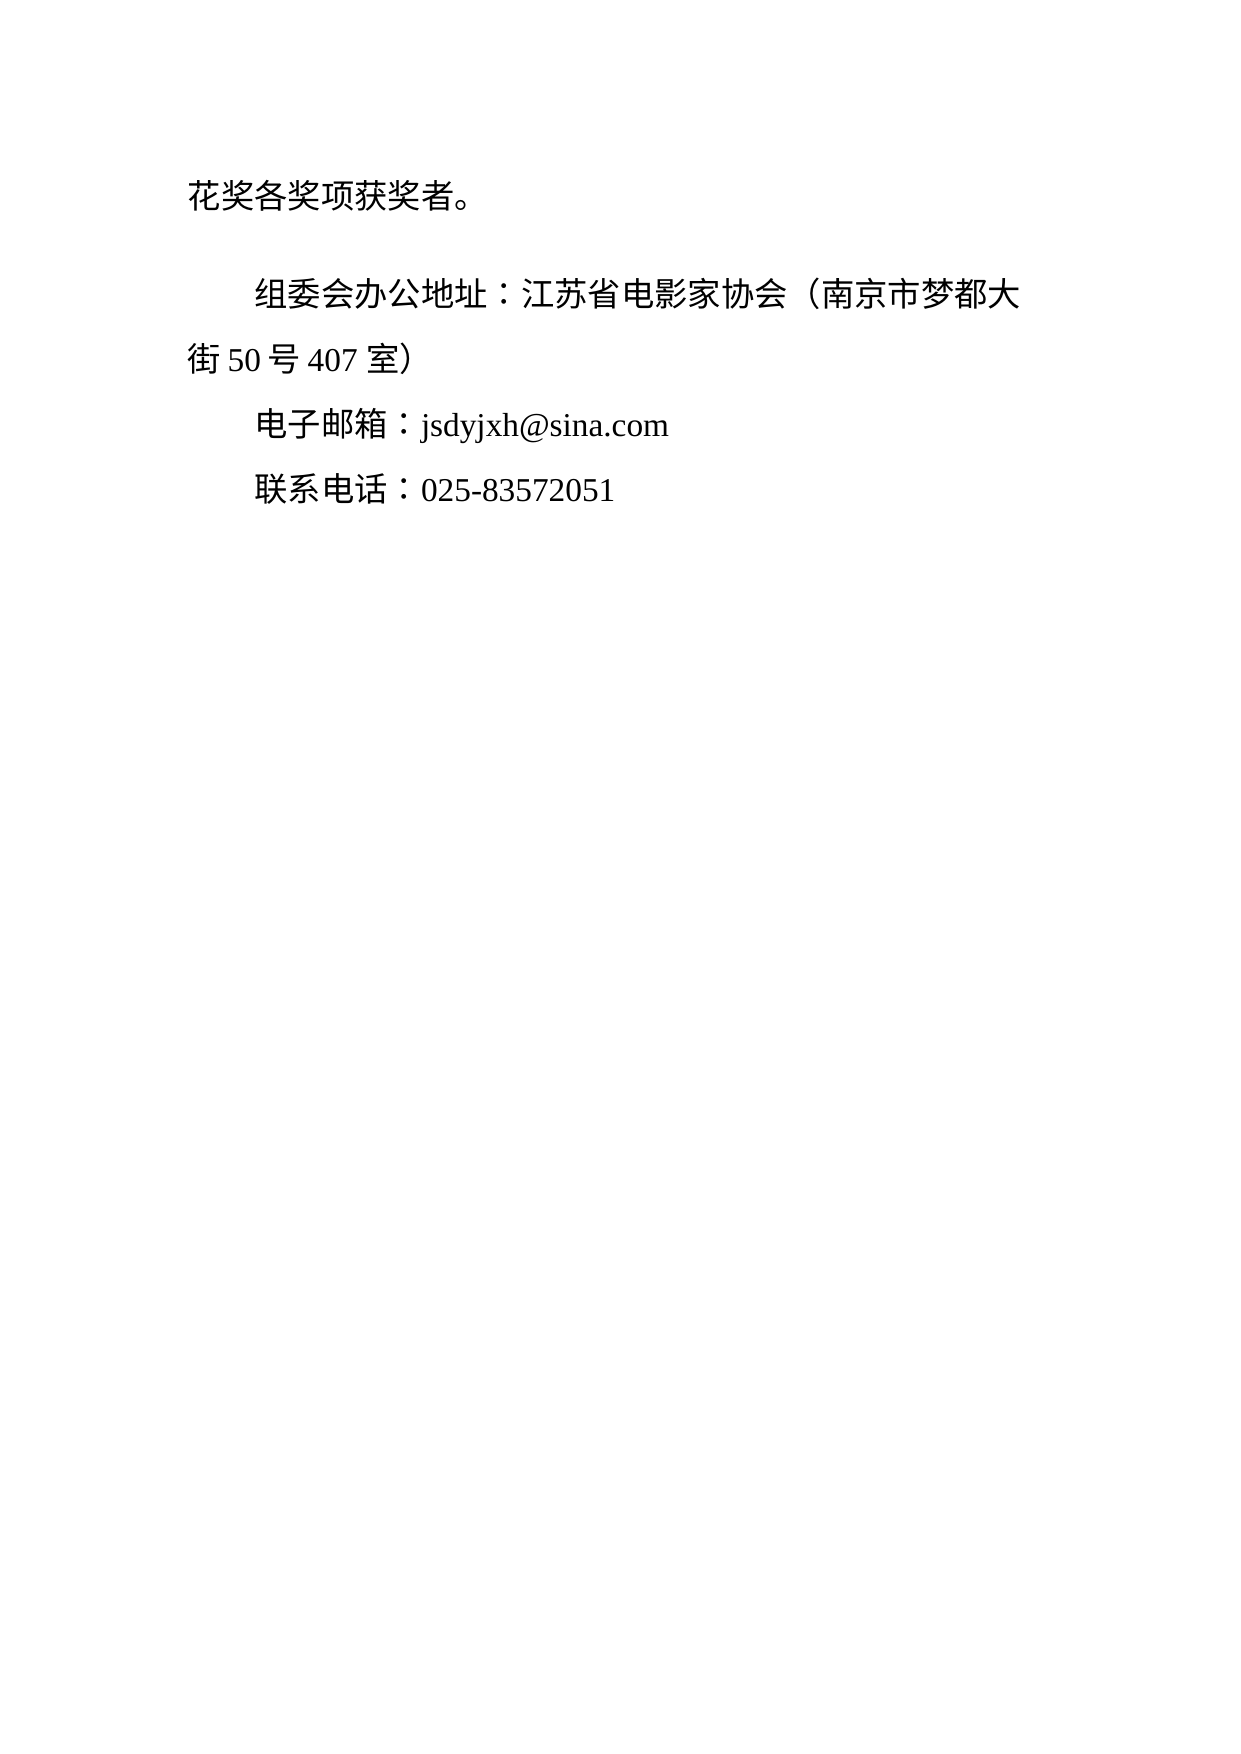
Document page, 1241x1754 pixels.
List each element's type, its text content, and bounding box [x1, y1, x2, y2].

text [187, 162, 1053, 227]
text 联系电话∶025-83572051 [187, 454, 1053, 519]
text 电子邮箱∶jsdyjxh@sina.com [187, 389, 1053, 454]
text 组委会办公地址∶江苏省电影家协会（南京市梦都大街50号407 室） [187, 259, 1053, 389]
